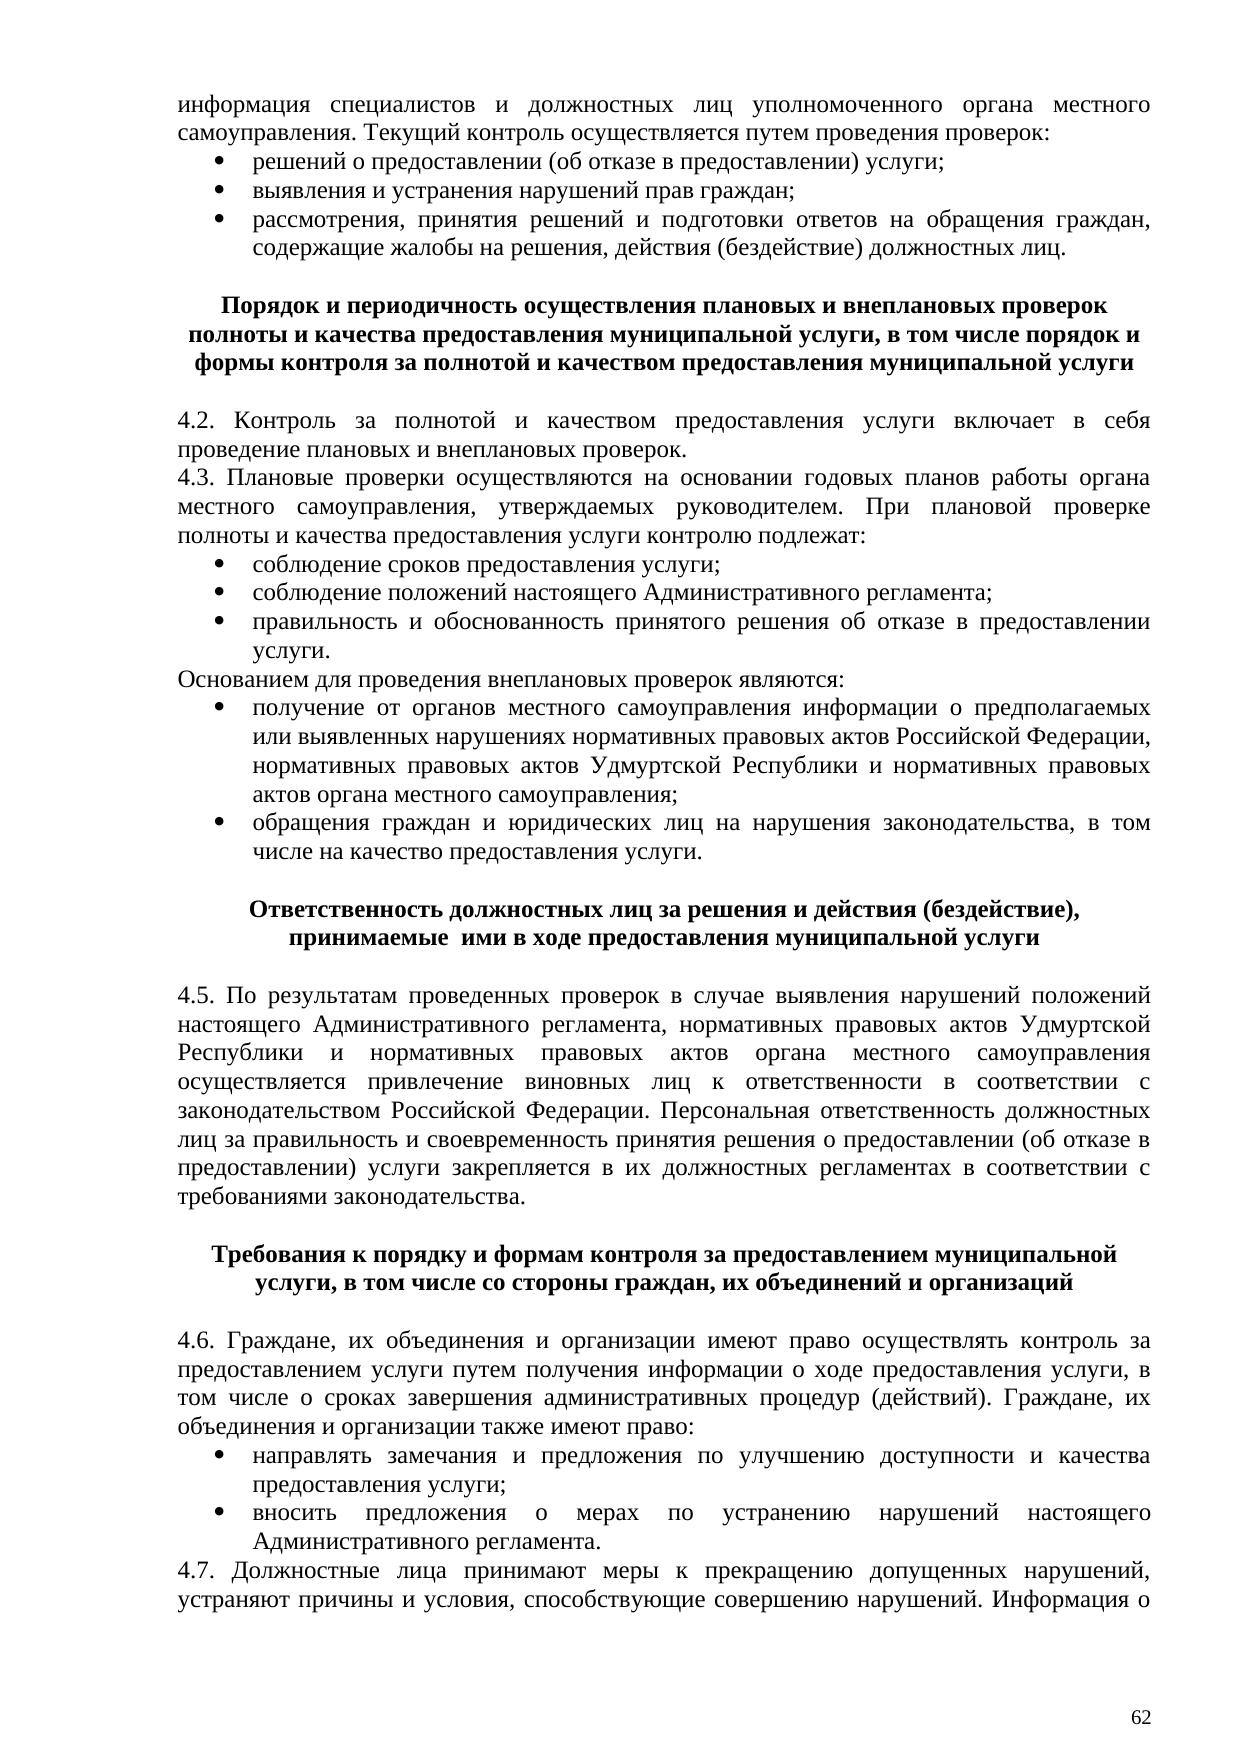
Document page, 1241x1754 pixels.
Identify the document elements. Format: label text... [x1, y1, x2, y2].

list обращения граждан и юридических лиц на нарушения законодательства, в том числе на качество предоставления услуги. [215, 807, 1152, 865]
list решений о предоставлении (об отказе в предоставлении) услуги; [215, 146, 1152, 175]
list рассмотрения, принятия решений и подготовки ответов на обращения граждан, содержащие жалобы на решения, действия (бездействие) должностных лиц. [215, 204, 1152, 261]
list соблюдение сроков предоставления услуги; [215, 549, 1152, 577]
list направлять замечания и предложения по улучшению доступности и качества предоставления услуги; [215, 1440, 1152, 1497]
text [177, 89, 1152, 146]
list соблюдение положений настоящего Административного регламента; [215, 577, 1152, 606]
text 4.5. По результатам проведенных проверок в случае выявления нарушений положений настоящего Административного регламента, нормативных правовых актов Удмуртской Республики и нормативных правовых актов органа местного самоуправления осуществляется привлечение виновных лиц к ответственности в соответствии с законодательством Российской Федерации. Персональная ответственность должностных лиц за правильность и своевременность принятия решения о предоставлении (об отказе в предоставлении) услуги закрепляется в их должностных регламентах в соответствии с требованиями законодательства. [177, 980, 1152, 1210]
text Ответственность должностных лиц за решения и действия (бездействие), принимаемые ими в ходе предоставления муниципальной услуги [177, 894, 1152, 951]
text Требования к порядку и формам контроля за предоставлением муниципальной услуги, в том числе со стороны граждан, их объединений и организаций [177, 1239, 1152, 1296]
text 4.6. Граждане, их объединения и организации имеют право осуществлять контроль за предоставлением услуги путем получения информации о ходе предоставления услуги, в том числе о сроках завершения административных процедур (действий). Граждане, их объединения и организации также имеют право: [177, 1325, 1152, 1440]
text 4.2. Контроль за полнотой и качеством предоставления услуги включает в себя проведение плановых и внеплановых проверок. [177, 405, 1152, 462]
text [177, 1555, 1152, 1612]
text Порядок и периодичность осуществления плановых и внеплановых проверок полноты и качества предоставления муниципальной услуги, в том числе порядок и формы контроля за полнотой и качеством предоставления муниципальной услуги [177, 290, 1152, 376]
text Основанием для проведения внеплановых проверок являются: [177, 664, 1152, 692]
list получение от органов местного самоуправления информации о предполагаемых или выявленных нарушениях нормативных правовых актов Российской Федерации, нормативных правовых актов Удмуртской Республики и нормативных правовых актов органа местного самоуправления; [215, 692, 1152, 807]
list выявления и устранения нарушений прав граждан; [215, 175, 1152, 204]
list правильность и обоснованность принятого решения об отказе в предоставлении услуги. [215, 606, 1152, 664]
list вносить предложения о мерах по устранению нарушений настоящего Административного регламента. [215, 1497, 1152, 1555]
text 4.3. Плановые проверки осуществляются на основании годовых планов работы органа местного самоуправления, утверждаемых руководителем. При плановой проверке полноты и качества предоставления услуги контролю подлежат: [177, 462, 1152, 549]
